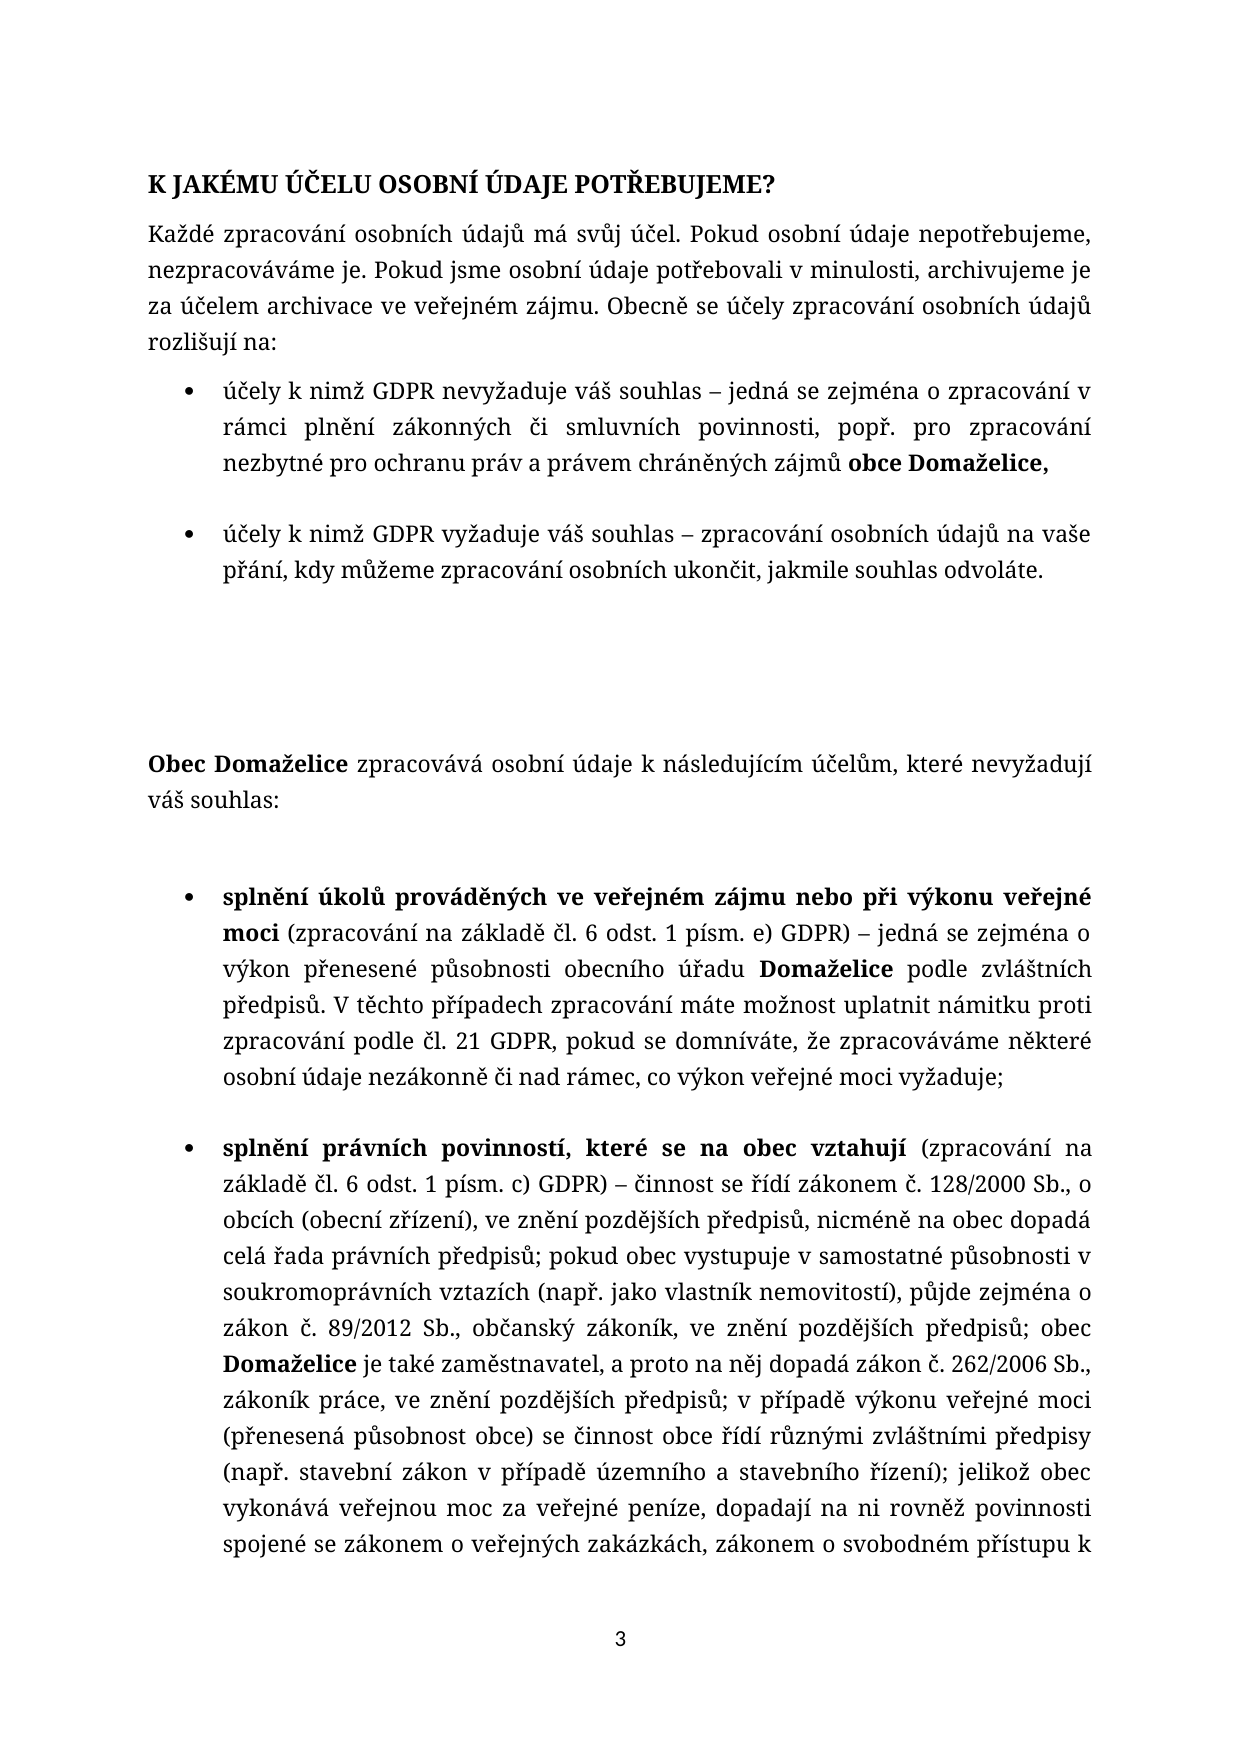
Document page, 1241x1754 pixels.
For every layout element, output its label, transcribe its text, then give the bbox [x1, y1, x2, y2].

text Obec Domaželice zpracovává osobní údaje k následujícím účelům, které nevyžadují váš souhlas: [148, 748, 1093, 815]
list účely k nimž GDPR vyžaduje váš souhlas – zpracování osobních údajů na vaše přání, kdy můžeme zpracování osobních ukončit, jakmile souhlas odvoláte. [185, 518, 1093, 586]
text K JAKÉMU ÚČELU OSOBNÍ ÚDAJE POTŘEBUJEME? [148, 167, 1093, 201]
list splnění úkolů prováděných ve veřejném zájmu nebo při výkonu veřejné moci (zpracování na základě čl. 6 odst. 1 písm. e) GDPR) – jedná se zejména o výkon přenesené působnosti obecního úřadu Domaželice podle zvláštních předpisů. V těchto případech zpracování máte možnost uplatnit námitku proti zpracování podle čl. 21 GDPR, pokud se domníváte, že zpracováváme některé osobní údaje nezákonně či nad rámec, co výkon veřejné moci vyžaduje; [185, 881, 1093, 1092]
text Každé zpracování osobních údajů má svůj účel. Pokud osobní údaje nepotřebujeme, nezpracováváme je. Pokud jsme osobní údaje potřebovali v minulosti, archivujeme je za účelem archivace ve veřejném zájmu. Obecně se účely zpracování osobních údajů rozlišují na: [148, 218, 1093, 357]
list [185, 1132, 1093, 1559]
list účely k nimž GDPR nevyžaduje váš souhlas – jedná se zejména o zpracování v rámci plnění zákonných či smluvních povinnosti, popř. pro zpracování nezbytné pro ochranu práv a právem chráněných zájmů obce Domaželice, [185, 374, 1093, 478]
